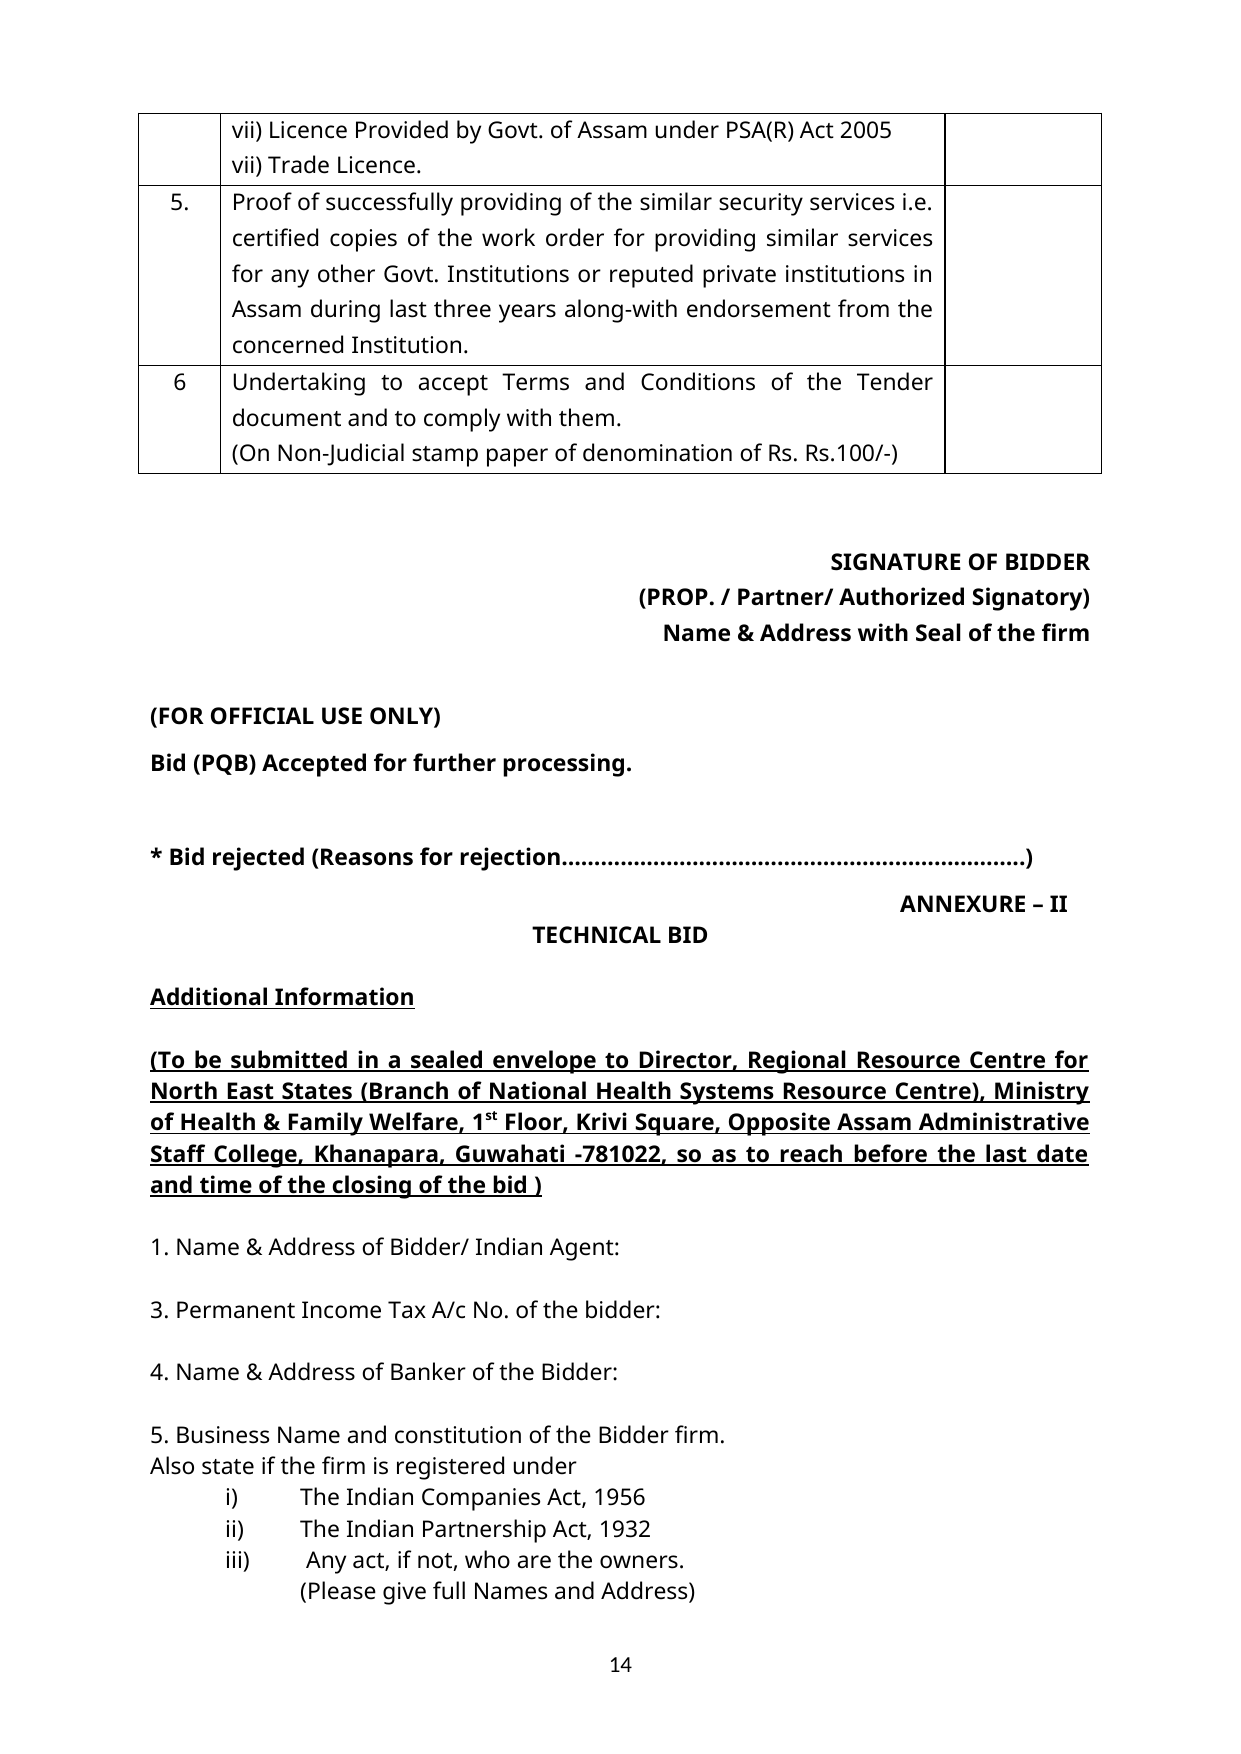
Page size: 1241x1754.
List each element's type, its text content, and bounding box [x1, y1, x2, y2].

text i) The Indian Companies Act, 1956 [225, 1481, 1090, 1513]
text (To be submitted in a sealed envelope to Director, Regional Resource Centre for North East States (Branch of National Health Systems Resource Centre), Ministry of Health & Family Welfare, 1st Floor, Krivi Square, Opposite Assam Administrative Staff College, Khanapara, Guwahati -781022, so as to reach before the last date and time of the closing of the bid ) [150, 1044, 1090, 1101]
text (To be submitted in a sealed envelope to Director, Regional Resource Centre for North East States (Branch of National Health Systems Resource Centre), Ministry of Health & Family Welfare, 1st Floor, Krivi Square, Opposite Assam Administrative Staff College, Khanapara, Guwahati -781022, so as to reach before the last date and time of the closing of the bid ) [150, 1103, 1090, 1133]
table_cell [946, 186, 1101, 364]
text Name & Address with Seal of the firm [150, 617, 1090, 648]
table_cell Proof of successfully providing of the similar security services i.e. certified copies of the work order for providing similar services for any other Govt. Institutions or reputed private institutions in Assam during last three years along-with endorsement from the concerned Institution. [221, 186, 944, 364]
text 3. Permanent Income Tax A/c No. of the bidder: [150, 1294, 1090, 1325]
text iii) Any act, if not, who are the owners. [225, 1544, 1090, 1575]
text (FOR OFFICIAL USE ONLY) [150, 700, 1090, 731]
table_cell 5. [139, 186, 220, 364]
table_cell 6 [139, 366, 220, 472]
text Bid (PQB) Accepted for further processing. [150, 747, 1090, 778]
text 4. Name & Address of Banker of the Bidder: [150, 1356, 1090, 1388]
table_cell [946, 114, 1101, 184]
text (To be submitted in a sealed envelope to Director, Regional Resource Centre for North East States (Branch of National Health Systems Resource Centre), Ministry of Health & Family Welfare, 1st Floor, Krivi Square, Opposite Assam Administrative Staff College, Khanapara, Guwahati -781022, so as to reach before the last date and time of the closing of the bid ) [150, 1134, 1090, 1200]
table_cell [221, 114, 944, 184]
text ANNEXURE – II [825, 888, 1090, 919]
text Also state if the firm is registered under [150, 1450, 1090, 1481]
table_cell 4. [139, 114, 220, 184]
text SIGNATURE OF BIDDER [150, 545, 1090, 577]
text 1. Name & Address of Bidder/ Indian Agent: [150, 1231, 1090, 1263]
text (Please give full Names and Address) [225, 1575, 1090, 1606]
text 5. Business Name and constitution of the Bidder firm. [150, 1419, 1090, 1450]
text (PROP. / Partner/ Authorized Signatory) [150, 581, 1090, 613]
text TECHNICAL BID [150, 919, 1090, 950]
table_cell [946, 366, 1101, 472]
table_cell Undertaking to accept Terms and Conditions of the Tender document and to comply with them. (On Non-Judicial stamp paper of denomination of Rs. Rs.100/-) [221, 366, 944, 472]
text ii) The Indian Partnership Act, 1932 [225, 1513, 1090, 1544]
text * Bid rejected (Reasons for rejection……………………………………………………………..) [150, 841, 1090, 872]
text Additional Information [150, 981, 1090, 1013]
